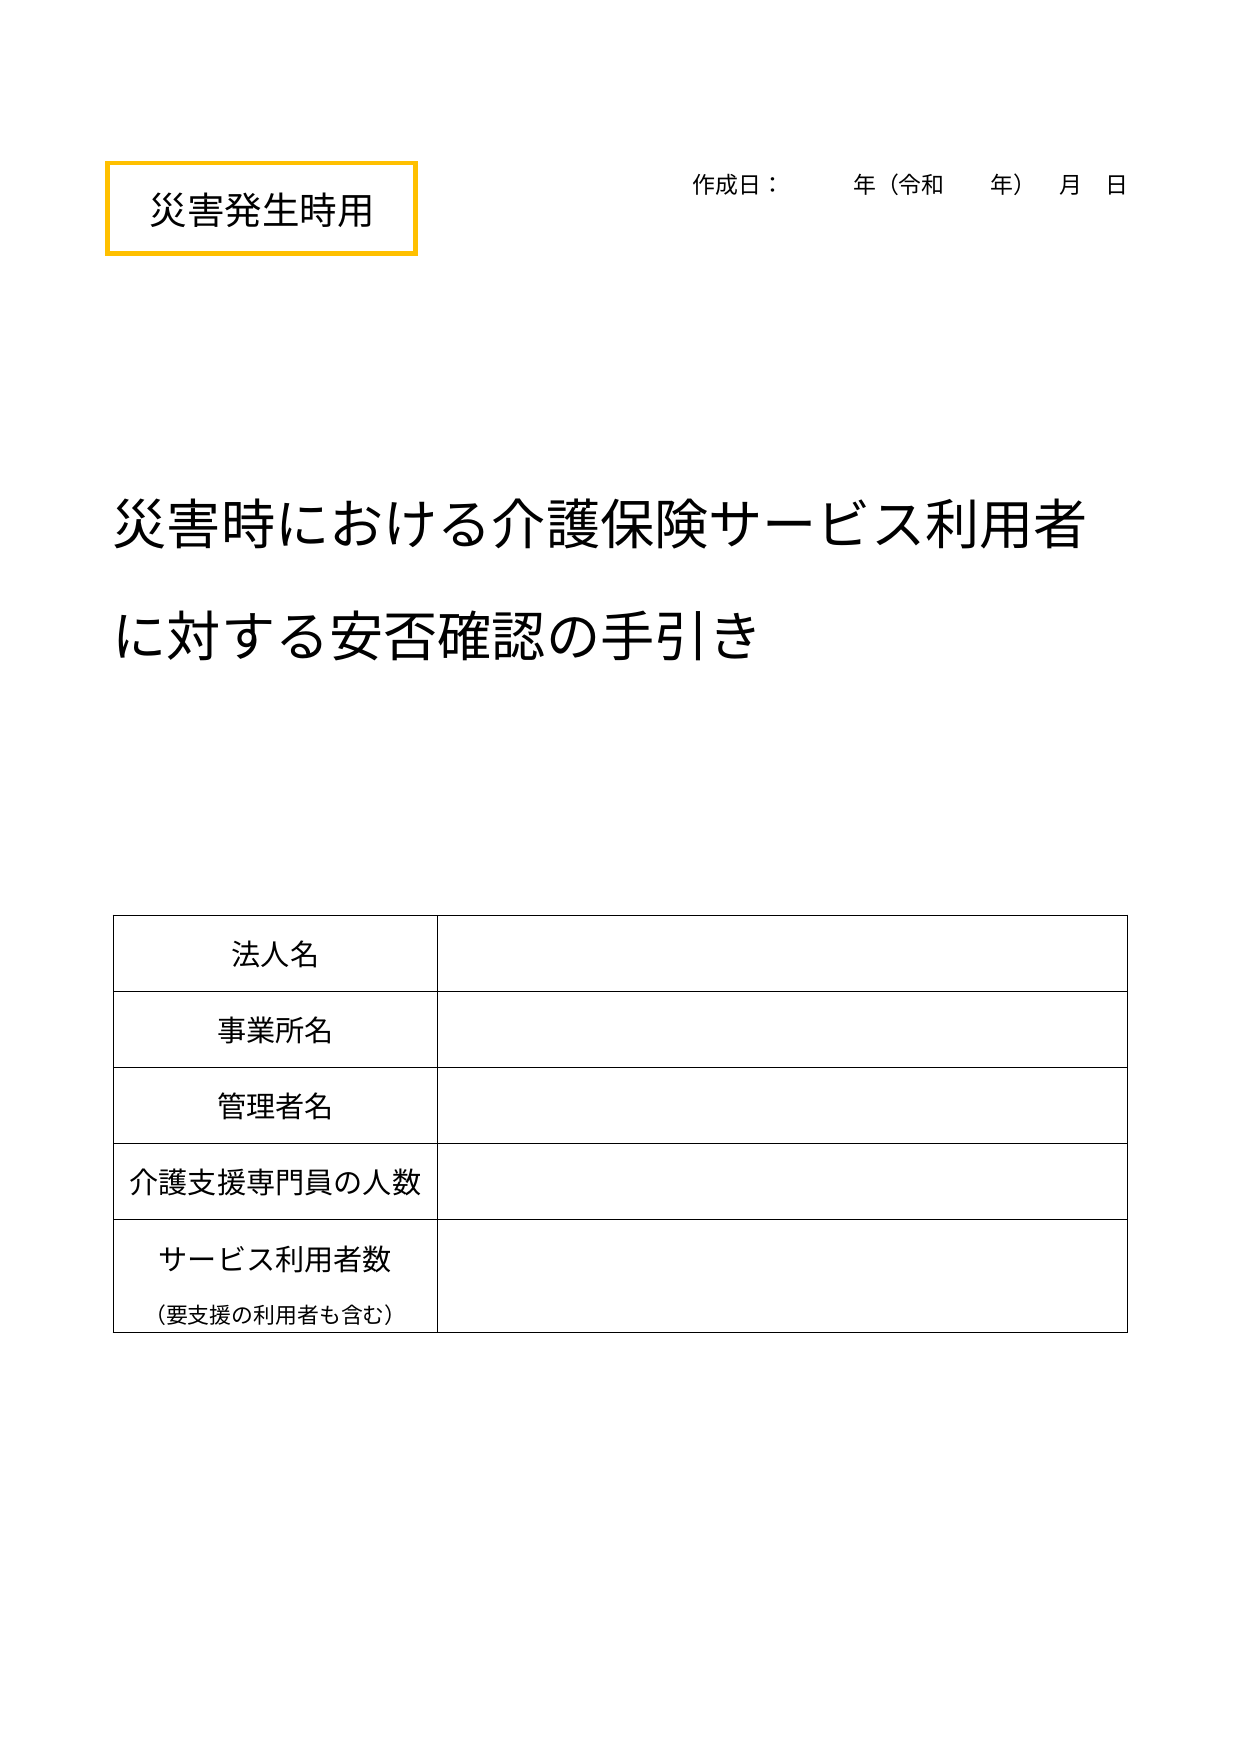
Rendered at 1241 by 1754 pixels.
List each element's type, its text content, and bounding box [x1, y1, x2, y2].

table_cell 管理者名 [114, 1068, 437, 1143]
table_cell サービス利用者数 （要支援の利用者も含む） [114, 1220, 437, 1332]
text 災害時における介護保険サービス利用者に対する安否確認の手引き [112, 464, 1128, 689]
table_header [438, 916, 1127, 991]
table_cell [438, 1068, 1127, 1143]
table_header 法人名 [114, 916, 437, 991]
table_cell [438, 1220, 1127, 1332]
table_cell [438, 1144, 1127, 1219]
table_cell [438, 992, 1127, 1067]
table_cell 事業所名 [114, 992, 437, 1067]
text 作成日： 年（令和 年） 月 日 [418, 164, 1128, 202]
table_cell 介護支援専門員の人数 [114, 1144, 437, 1219]
